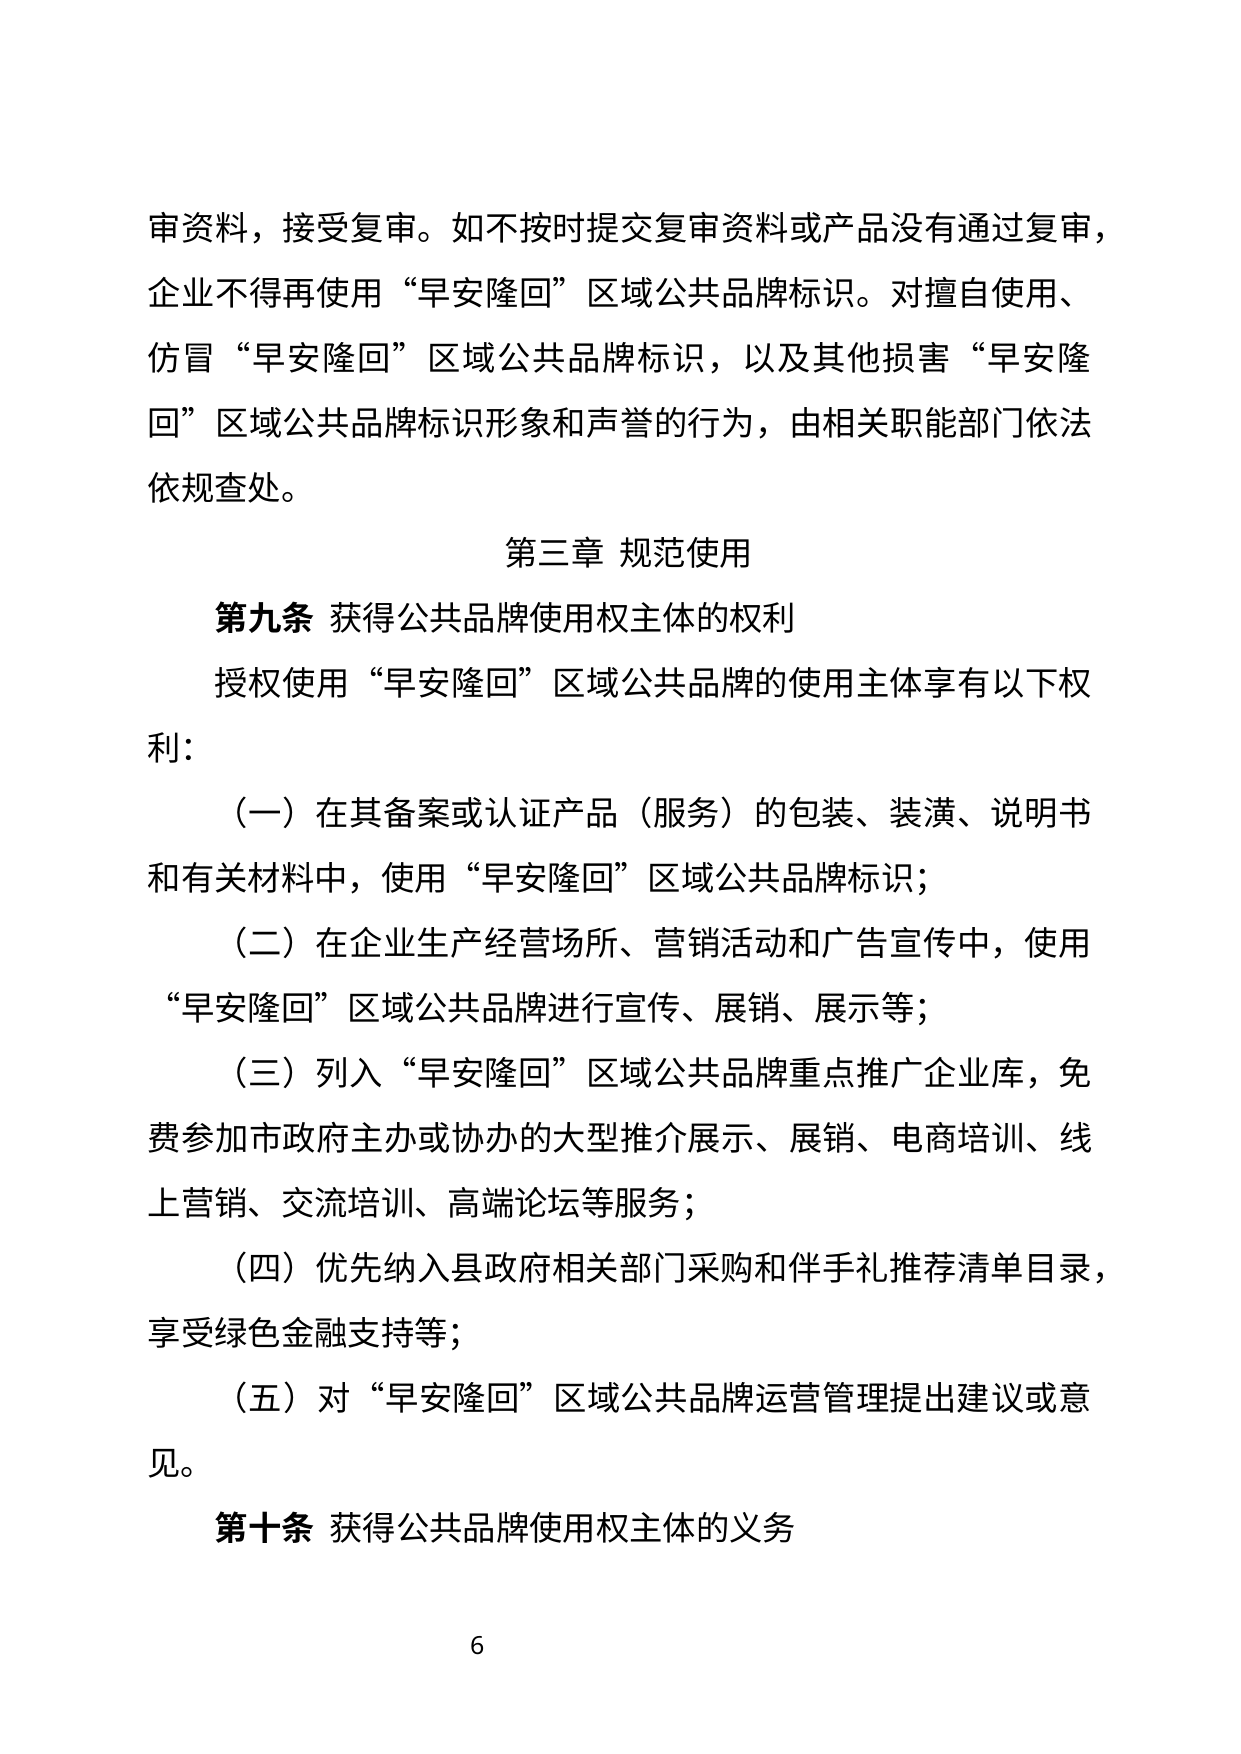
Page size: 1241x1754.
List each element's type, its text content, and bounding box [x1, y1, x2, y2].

text 第九条 获得公共品牌使用权主体的权利 [148, 583, 1093, 648]
text （三）列入“早安隆回”区域公共品牌重点推广企业库，免费参加市政府主办或协办的大型推介展示、展销、电商培训、线上营销、交流培训、高端论坛等服务； [148, 1038, 1093, 1233]
text （五）对“早安隆回”区域公共品牌运营管理提出建议或意见。 [148, 1363, 1093, 1493]
text 第十条 获得公共品牌使用权主体的义务 [148, 1493, 1093, 1558]
text （二）在企业生产经营场所、营销活动和广告宣传中，使用“早安隆回”区域公共品牌进行宣传、展销、展示等； [148, 908, 1093, 1038]
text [148, 193, 1093, 518]
text （四）优先纳入县政府相关部门采购和伴手礼推荐清单目录，享受绿色金融支持等； [148, 1233, 1093, 1363]
text 授权使用“早安隆回”区域公共品牌的使用主体享有以下权利： [148, 648, 1093, 778]
text （一）在其备案或认证产品（服务）的包装、装潢、说明书和有关材料中，使用“早安隆回”区域公共品牌标识； [148, 778, 1093, 908]
text 第三章 规范使用 [148, 518, 1093, 583]
